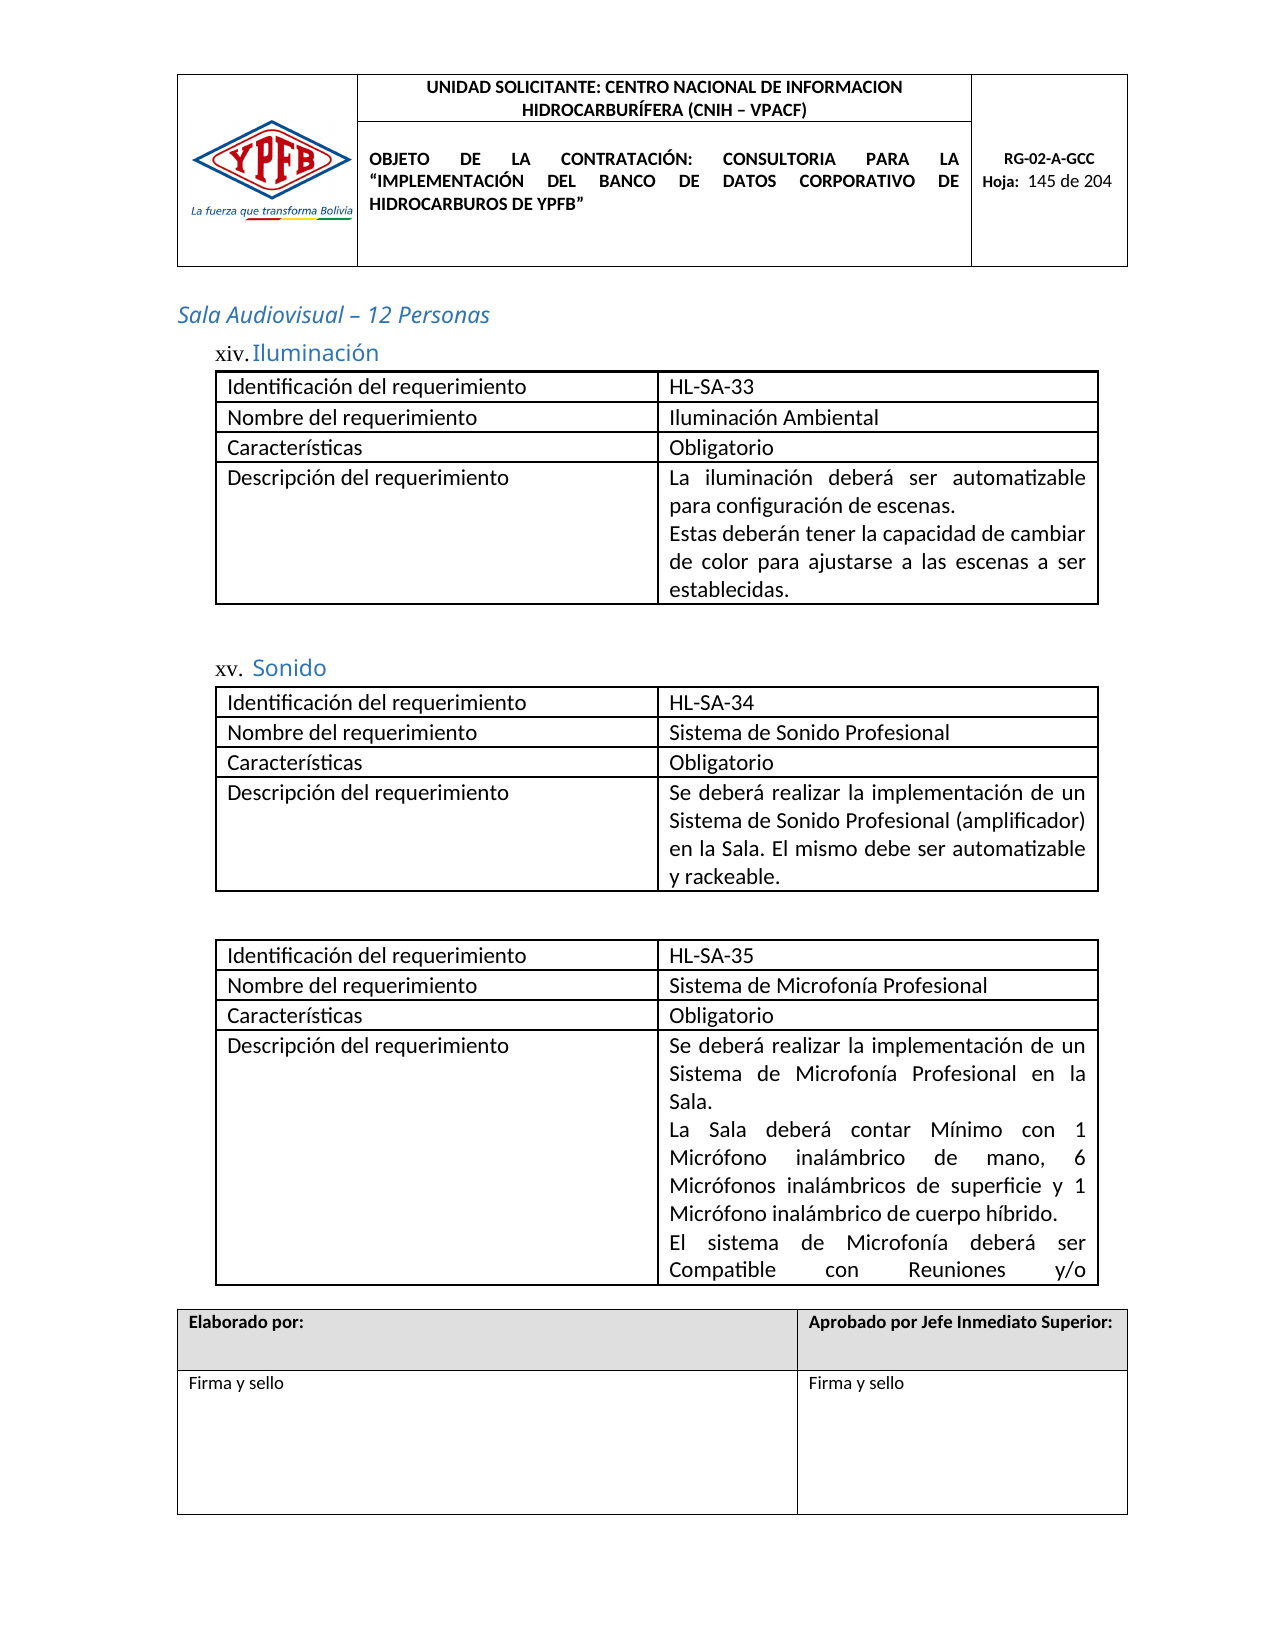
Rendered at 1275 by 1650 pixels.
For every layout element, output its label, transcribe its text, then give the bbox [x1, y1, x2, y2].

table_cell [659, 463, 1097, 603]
subtitle Sala Audiovisual – 12 Personas [177, 299, 1127, 330]
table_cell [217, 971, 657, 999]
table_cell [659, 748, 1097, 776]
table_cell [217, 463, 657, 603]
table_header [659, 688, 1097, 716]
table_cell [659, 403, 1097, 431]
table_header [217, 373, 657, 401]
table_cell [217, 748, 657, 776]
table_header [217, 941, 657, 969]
subtitle Sonido [215, 652, 1127, 683]
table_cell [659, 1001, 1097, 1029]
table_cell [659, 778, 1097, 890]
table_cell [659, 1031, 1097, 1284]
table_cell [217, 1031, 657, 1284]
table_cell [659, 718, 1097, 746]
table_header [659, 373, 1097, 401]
picture [188, 114, 353, 226]
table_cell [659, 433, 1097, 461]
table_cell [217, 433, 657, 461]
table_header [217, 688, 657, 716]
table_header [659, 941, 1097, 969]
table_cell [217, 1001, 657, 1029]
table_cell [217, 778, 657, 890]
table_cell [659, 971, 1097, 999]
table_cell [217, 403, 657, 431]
subtitle Iluminación [215, 337, 1127, 368]
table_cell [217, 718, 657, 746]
